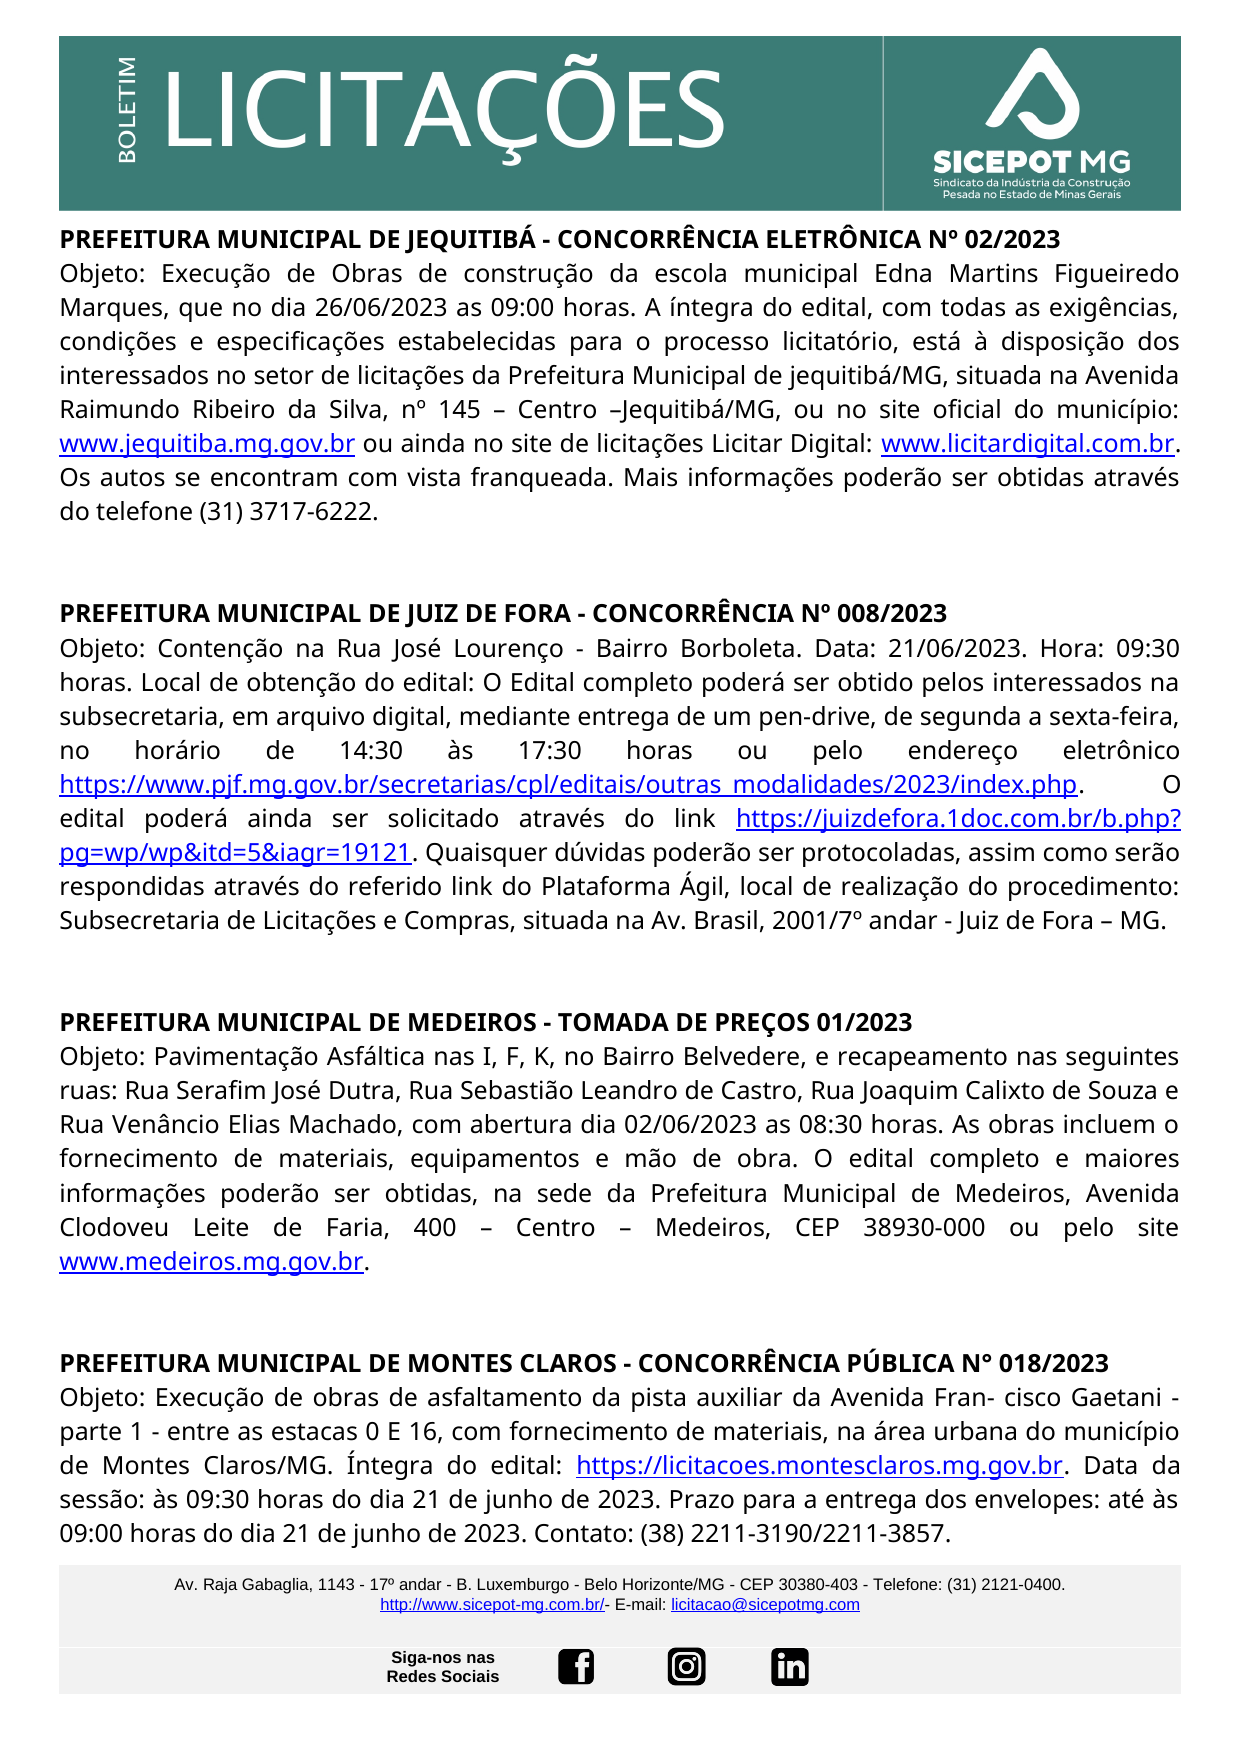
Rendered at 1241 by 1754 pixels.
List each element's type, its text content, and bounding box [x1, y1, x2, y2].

text PREFEITURA MUNICIPAL DE JEQUITIBÁ - CONCORRÊNCIA ELETRÔNICA Nº 02/2023 [59, 221, 1181, 256]
text PREFEITURA MUNICIPAL DE MEDEIROS - TOMADA DE PREÇOS 01/2023 [59, 1005, 1181, 1039]
picture [59, 36, 1181, 211]
picture [771, 1648, 809, 1686]
text PREFEITURA MUNICIPAL DE JUIZ DE FORA - CONCORRÊNCIA Nº 008/2023 [59, 596, 1181, 630]
text Objeto: Execução de Obras de construção da escola municipal Edna Martins Figueiredo Marques, que no dia 26/06/2023 as 09:00 horas. A íntegra do edital, com todas as exigências, condições e especificações estabelecidas para o processo licitatório, está à disposição dos interessados no setor de licitações da Prefeitura Municipal de jequitibá/MG, situada na Avenida Raimundo Ribeiro da Silva, nº 145 – Centro –Jequitibá/MG, ou no site oficial do município: www.jequitiba.mg.gov.br ou ainda no site de licitações Licitar Digital: www.licitardigital.com.br. Os autos se encontram com vista franqueada. Mais informações poderão ser obtidas através do telefone (31) 3717-6222. [59, 256, 1181, 528]
text Objeto: Contenção na Rua José Lourenço - Bairro Borboleta. Data: 21/06/2023. Hora: 09:30 horas. Local de obtenção do edital: O Edital completo poderá ser obtido pelos interessados na subsecretaria, em arquivo digital, mediante entrega de um pen-drive, de segunda a sexta-feira, no horário de 14:30 às 17:30 horas ou pelo endereço eletrônico https://www.pjf.mg.gov.br/secretarias/cpl/editais/outras_modalidades/2023/index.php. O edital poderá ainda ser solicitado através do link https://juizdefora.1doc.com.br/b.php?pg=wp/wp&itd=5&iagr=19121. Quaisquer dúvidas poderão ser protocoladas, assim como serão respondidas através do referido link do Plataforma Ágil, local de realização do procedimento: Subsecretaria de Licitações e Compras, situada na Av. Brasil, 2001/7º andar - Juiz de Fora – MG. [59, 630, 1181, 937]
text PREFEITURA MUNICIPAL DE MONTES CLAROS - CONCORRÊNCIA PÚBLICA N° 018/2023 [59, 1346, 1181, 1379]
text Objeto: Pavimentação Asfáltica nas I, F, K, no Bairro Belvedere, e recapeamento nas seguintes ruas: Rua Serafim José Dutra, Rua Sebastião Leandro de Castro, Rua Joaquim Calixto de Souza e Rua Venâncio Elias Machado, com abertura dia 02/06/2023 as 08:30 horas. As obras incluem o fornecimento de materiais, equipamentos e mão de obra. O edital completo e maiores informações poderão ser obtidas, na sede da Prefeitura Municipal de Medeiros, Avenida Clodoveu Leite de Faria, 400 – Centro – Medeiros, CEP 38930-000 ou pelo site www.medeiros.mg.gov.br. [59, 1039, 1181, 1277]
picture [667, 1647, 706, 1686]
picture [557, 1648, 594, 1685]
text Objeto: Execução de obras de asfaltamento da pista auxiliar da Avenida Fran- cisco Gaetani - parte 1 - entre as estacas 0 E 16, com fornecimento de materiais, na área urbana do município de Montes Claros/MG. Íntegra do edital: https://licitacoes.montesclaros.mg.gov.br. Data da sessão: às 09:30 horas do dia 21 de junho de 2023. Prazo para a entrega dos envelopes: até às 09:00 horas do dia 21 de junho de 2023. Contato: (38) 2211-3190/2211-3857. [59, 1379, 1181, 1550]
